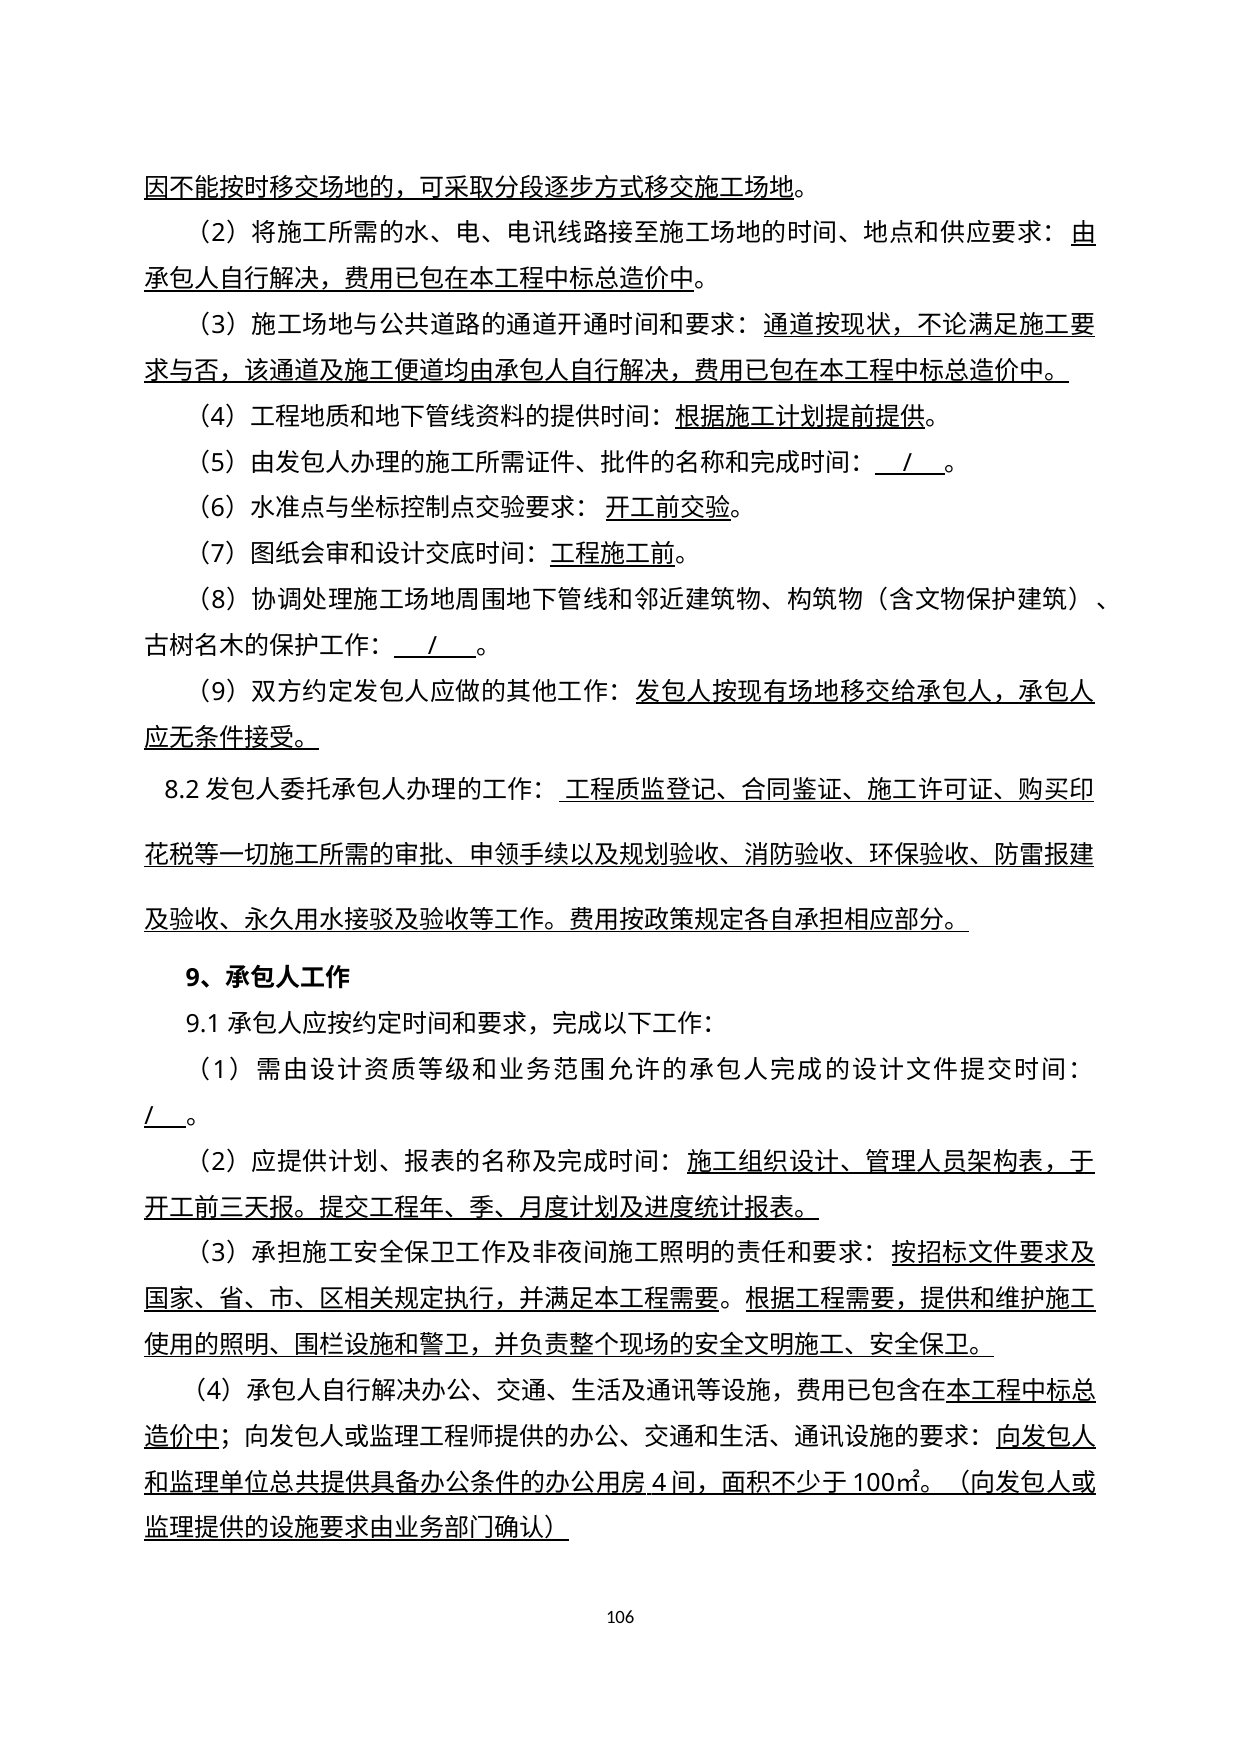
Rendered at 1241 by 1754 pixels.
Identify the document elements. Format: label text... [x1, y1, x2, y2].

text （2）应提供计划、报表的名称及完成时间：施工组织设计、管理人员架构表，于开工前三天报。提交工程年、季、月度计划及进度统计报表。 [144, 1133, 1096, 1225]
text （6）水准点与坐标控制点交验要求： 开工前交验。 [144, 480, 1096, 526]
text （5）由发包人办理的施工所需证件、批件的名称和完成时间： / 。 [144, 434, 1096, 480]
text （1）需由设计资质等级和业务范围允许的承包人完成的设计文件提交时间： / 。 [144, 1042, 1096, 1133]
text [144, 159, 1096, 205]
text 9.1 承包人应按约定时间和要求，完成以下工作： [144, 996, 1096, 1042]
text 8.2发包人委托承包人办理的工作： 工程质监登记、合同鉴证、施工许可证、购买印花税等一切施工所需的审批、申领手续以及规划验收、消防验收、环保验收、防雷报建及验收、永久用水接驳及验收等工作。费用按政策规定各自承担相应部分。 [144, 755, 1096, 950]
text （3）施工场地与公共道路的通道开通时间和要求：通道按现状，不论满足施工要求与否，该通道及施工便道均由承包人自行解决，费用已包在本工程中标总造价中。 [144, 297, 1096, 388]
text （4）承包人自行解决办公、交通、生活及通讯等设施，费用已包含在本工程中标总造价中；向发包人或监理工程师提供的办公、交通和生活、通讯设施的要求：向发包人和监理单位总共提供具备办公条件的办公用房4间，面积不少于100㎡。（向发包人或监理提供的设施要求由业务部门确认） [144, 1494, 1096, 1546]
text （7）图纸会审和设计交底时间：工程施工前。 [144, 526, 1096, 572]
text （3）承担施工安全保卫工作及非夜间施工照明的责任和要求：按招标文件要求及国家、省、市、区相关规定执行，并满足本工程需要。根据工程需要，提供和维护施工使用的照明、围栏设施和警卫，并负责整个现场的安全文明施工、安全保卫。 [144, 1225, 1096, 1363]
text （8）协调处理施工场地周围地下管线和邻近建筑物、构筑物（含文物保护建筑）、古树名木的保护工作： / 。 [144, 572, 1096, 663]
text （9）双方约定发包人应做的其他工作：发包人按现有场地移交给承包人，承包人应无条件接受。 [144, 663, 1096, 755]
text （4）承包人自行解决办公、交通、生活及通讯等设施，费用已包含在本工程中标总造价中；向发包人或监理工程师提供的办公、交通和生活、通讯设施的要求：向发包人和监理单位总共提供具备办公条件的办公用房4间，面积不少于100㎡。（向发包人或监理提供的设施要求由业务部门确认） [144, 1363, 1096, 1493]
text 9、承包人工作 [144, 950, 1096, 996]
text （2）将施工所需的水、电、电讯线路接至施工场地的时间、地点和供应要求：由承包人自行解决，费用已包在本工程中标总造价中。 [144, 205, 1096, 297]
text （4）工程地质和地下管线资料的提供时间：根据施工计划提前提供。 [144, 388, 1096, 434]
